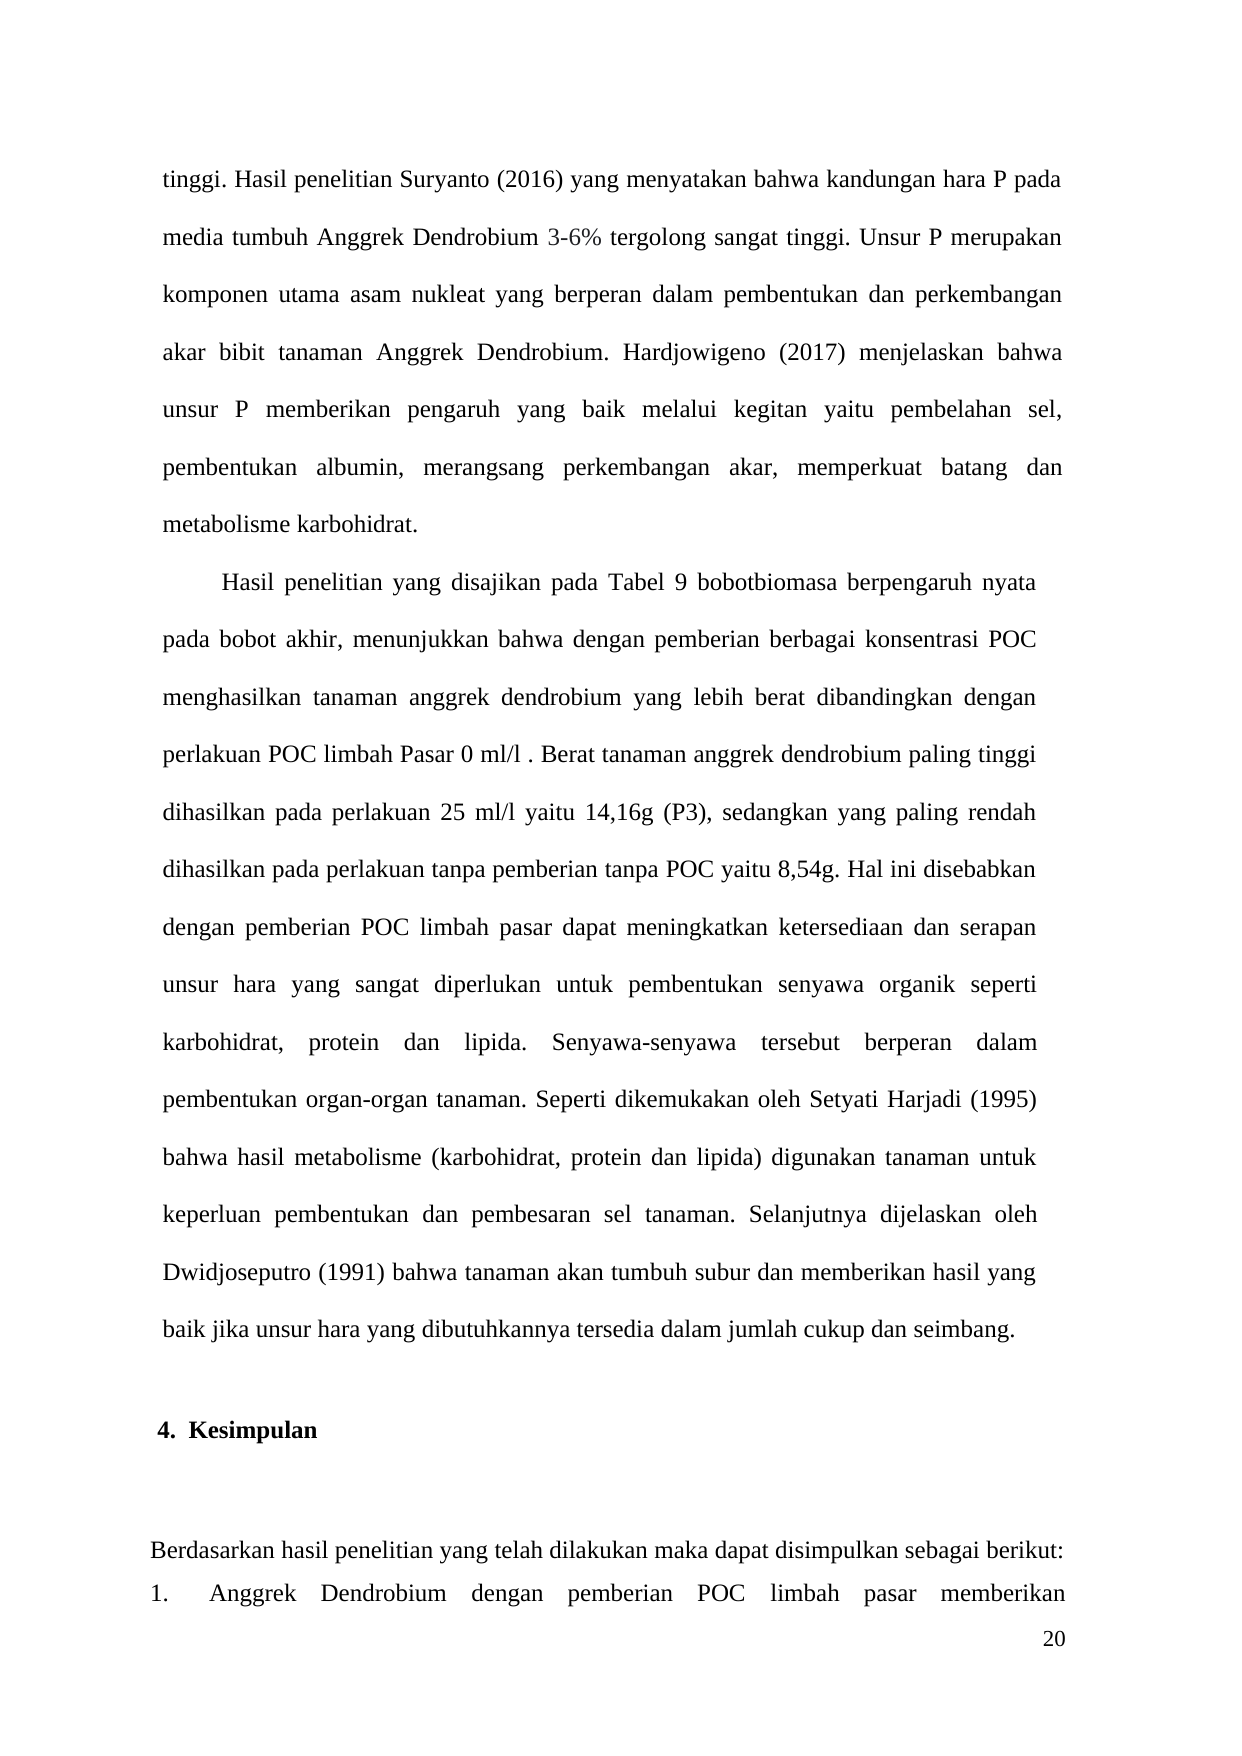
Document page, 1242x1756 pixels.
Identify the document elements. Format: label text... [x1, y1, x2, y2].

subtitle 4. Kesimpulan [157, 1415, 1079, 1444]
text tinggi. Hasil penelitian Suryanto (2016) yang menyatakan bahwa kandungan hara P pada media tumbuh Anggrek Dendrobium 3-6% tergolong sangat tinggi. Unsur P merupakan komponen utama asam nukleat yang berperan dalam pembentukan dan perkembangan akar bibit tanaman Anggrek Dendrobium. Hardjowigeno (2017) menjelaskan bahwa unsur P memberikan pengaruh yang baik melalui kegitan yaitu pembelahan sel, pembentukan albumin, merangsang perkembangan akar, memperkuat batang dan metabolisme karbohidrat. [162, 164, 1063, 538]
list Anggrek Dendrobium dengan pemberian POC limbah pasar memberikan [150, 1578, 1079, 1607]
text Berdasarkan hasil penelitian yang telah dilakukan maka dapat disimpulkan sebagai berikut: [150, 1535, 1079, 1564]
text Hasil penelitian yang disajikan pada Tabel 9 bobotbiomasa berpengaruh nyata pada bobot akhir, menunjukkan bahwa dengan pemberian berbagai konsentrasi POC menghasilkan tanaman anggrek dendrobium yang lebih berat dibandingkan dengan perlakuan POC limbah Pasar 0 ml/l . Berat tanaman anggrek dendrobium paling tinggi dihasilkan pada perlakuan 25 ml/l yaitu 14,16g (P3), sedangkan yang paling rendah dihasilkan pada perlakuan tanpa pemberian tanpa POC yaitu 8,54g. Hal ini disebabkan dengan pemberian POC limbah pasar dapat meningkatkan ketersediaan dan serapan unsur hara yang sangat diperlukan untuk pembentukan senyawa organik seperti karbohidrat, protein dan lipida. Senyawa-senyawa tersebut berperan dalam pembentukan organ-organ tanaman. Seperti dikemukakan oleh Setyati Harjadi (1995) bahwa hasil metabolisme (karbohidrat, protein dan lipida) digunakan tanaman untuk keperluan pembentukan dan pembesaran sel tanaman. Selanjutnya dijelaskan oleh Dwidjoseputro (1991) bahwa tanaman akan tumbuh subur dan memberikan hasil yang baik jika unsur hara yang dibutuhkannya tersedia dalam jumlah cukup dan seimbang. [162, 567, 1037, 1343]
